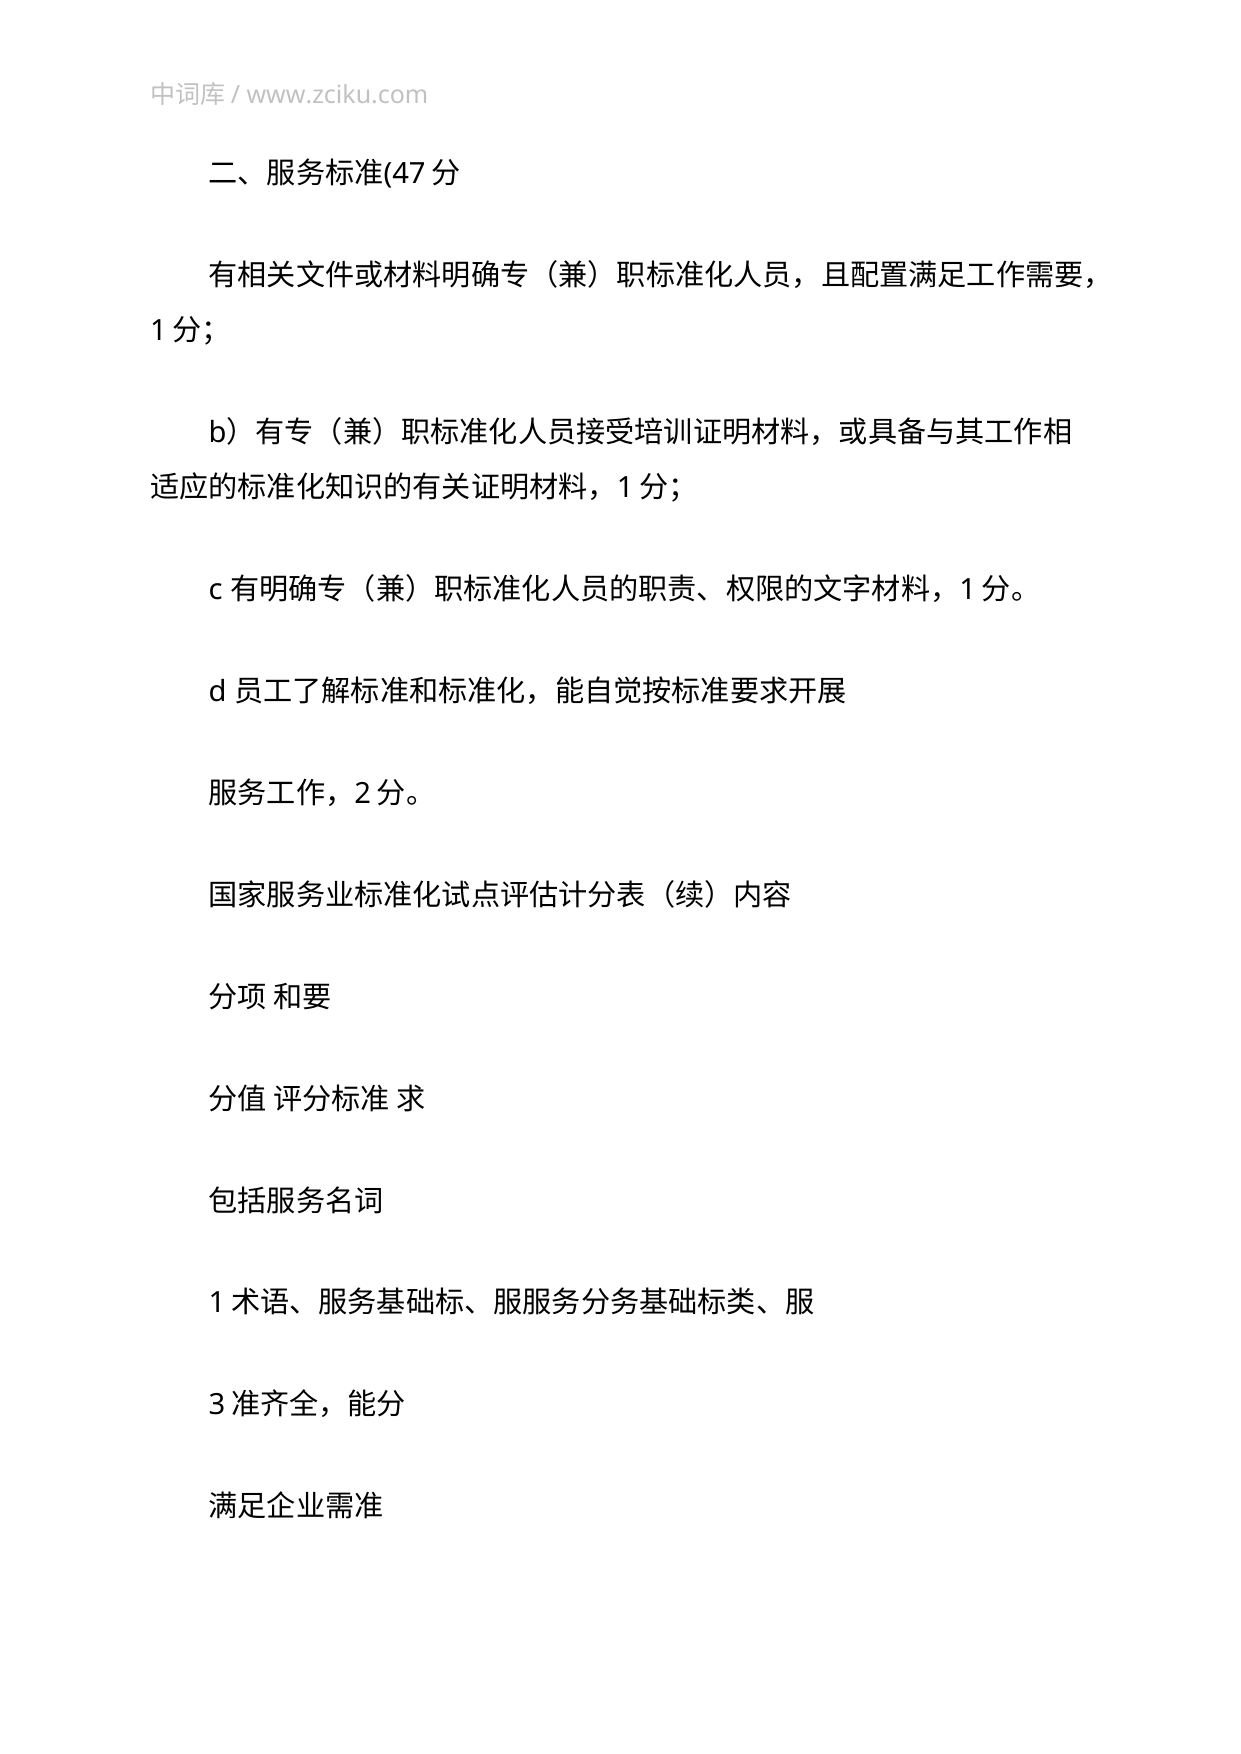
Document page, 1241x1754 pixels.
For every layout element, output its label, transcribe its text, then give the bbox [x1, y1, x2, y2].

text b）有专（兼）职标准化人员接受培训证明材料，或具备与其工作相适应的标准化知识的有关证明材料，1分； [150, 409, 1090, 506]
text c 有明确专（兼）职标准化人员的职责、权限的文字材料，1分。 [150, 566, 1090, 608]
text 满足企业需准 [150, 1483, 1090, 1525]
text 服务工作，2分。 [150, 770, 1090, 812]
text 有相关文件或材料明确专（兼）职标准化人员，且配置满足工作需要，1分； [150, 252, 1090, 349]
text 二、服务标准(47分 [150, 150, 1090, 192]
text 分项 和要 [150, 973, 1090, 1016]
text 包括服务名词 [150, 1177, 1090, 1219]
text 分值 评分标准 求 [150, 1075, 1090, 1118]
text d 员工了解标准和标准化，能自觉按标准要求开展 [150, 668, 1090, 710]
text 3准齐全，能分 [150, 1381, 1090, 1423]
text 1术语、服务基础标、服服务分务基础标类、服 [150, 1279, 1090, 1321]
text 国家服务业标准化试点评估计分表（续）内容 [150, 872, 1090, 914]
